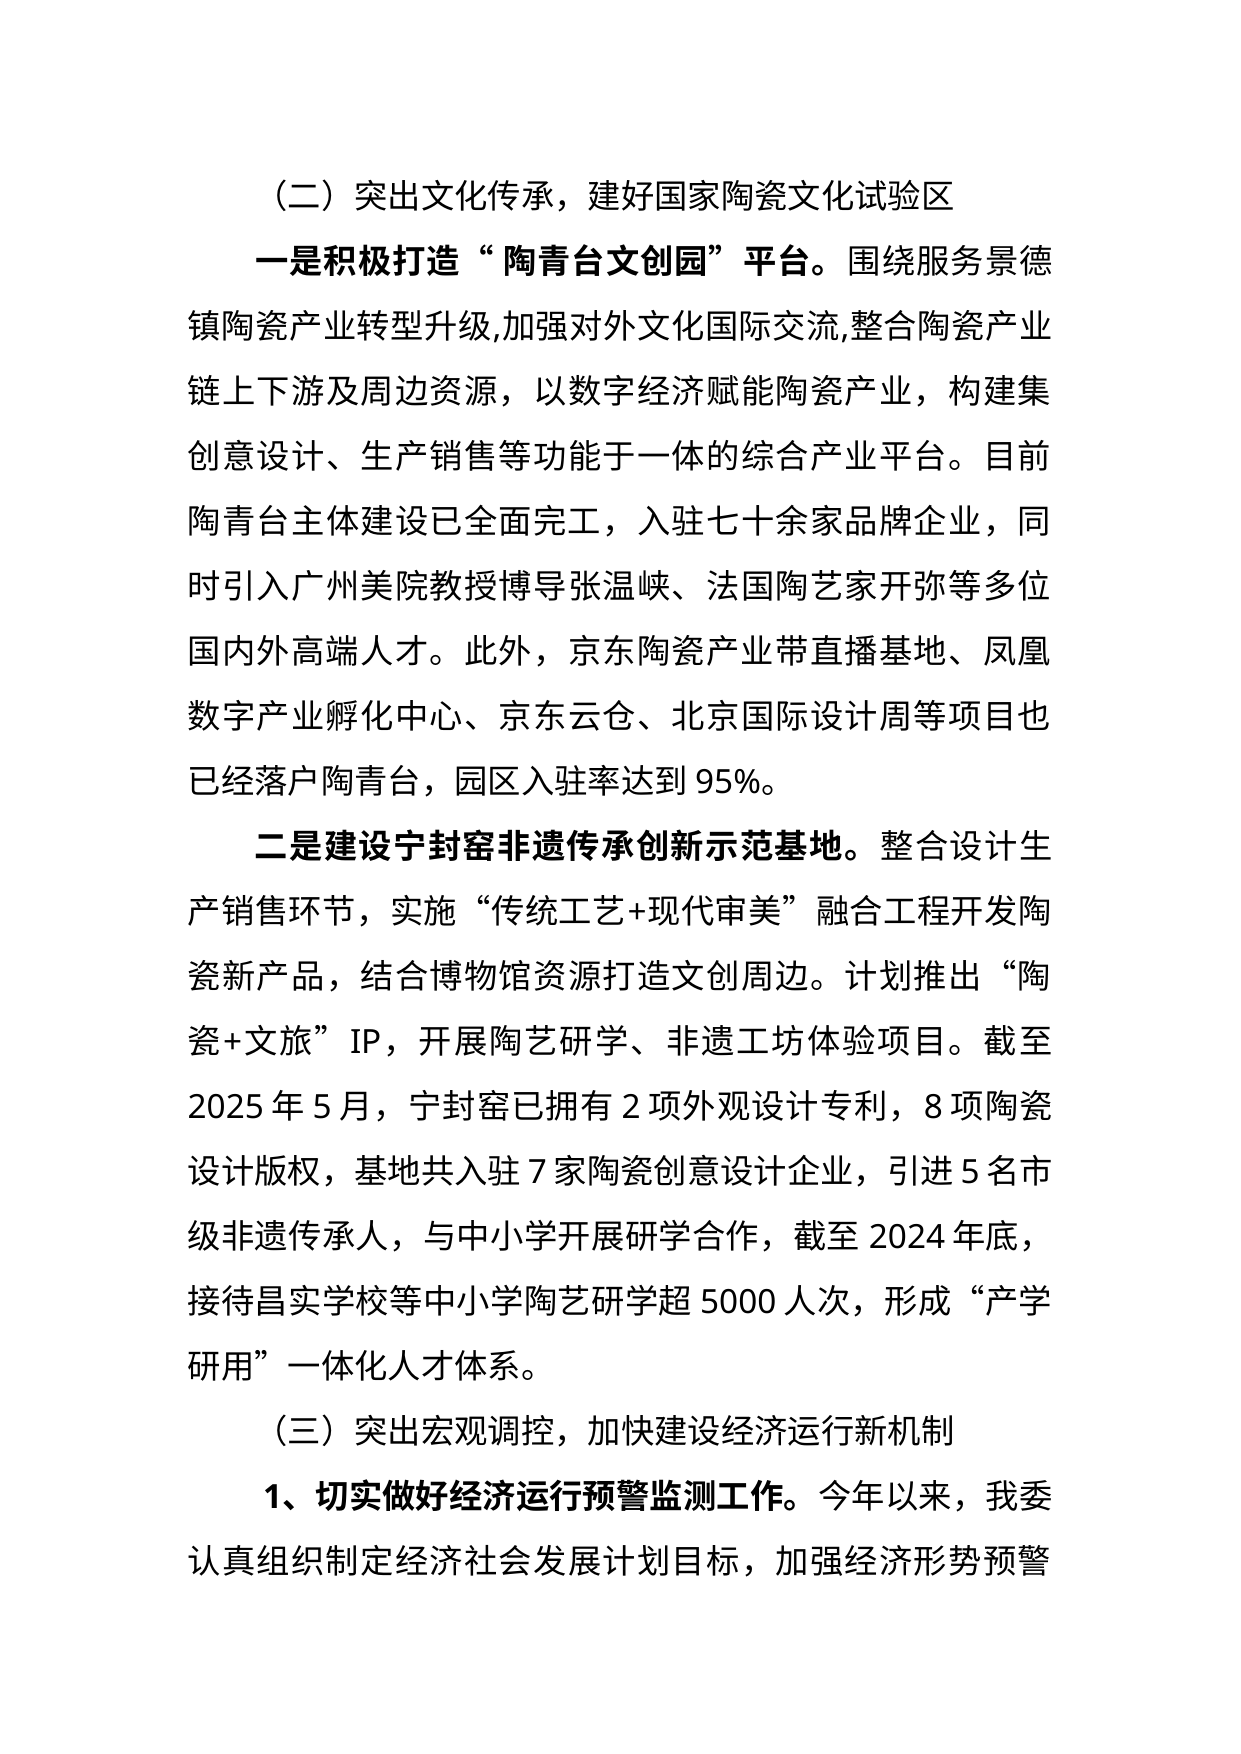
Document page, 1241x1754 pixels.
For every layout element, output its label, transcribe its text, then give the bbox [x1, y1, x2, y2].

list （三）突出宏观调控，加快建设经济运行新机制 [187, 1397, 1053, 1462]
text 一是积极打造“ 陶青台文创园”平台。围绕服务景德镇陶瓷产业转型升级,加强对外文化国际交流,整合陶瓷产业链上下游及周边资源，以数字经济赋能陶瓷产业，构建集创意设计、生产销售等功能于一体的综合产业平台。目前陶青台主体建设已全面完工，入驻七十余家品牌企业，同时引入广州美院教授博导张温峡、法国陶艺家开弥等多位国内外高端人才。此外，京东陶瓷产业带直播基地、凤凰数字产业孵化中心、京东云仓、北京国际设计周等项目也已经落户陶青台，园区入驻率达到 95%。 [187, 227, 1053, 812]
list 突出文化传承，建好国家陶瓷文化试验区 [187, 162, 1053, 227]
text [187, 1462, 1053, 1592]
list 二是建设宁封窑非遗传承创新示范基地。整合设计生产销售环节，实施“传统工艺+现代审美”融合工程开发陶瓷新产品，结合博物馆资源打造文创周边。计划推出“陶瓷+文旅”IP，开展陶艺研学、非遗工坊体验项目。截至2025年5月，宁封窑已拥有2项外观设计专利，8项陶瓷设计版权，基地共入驻7家陶瓷创意设计企业，引进5名市级非遗传承人，与中小学开展研学合作，截至2024年底，接待昌实学校等中小学陶艺研学超5000人次，形成“产学研用”一体化人才体系。 [187, 812, 1053, 1397]
